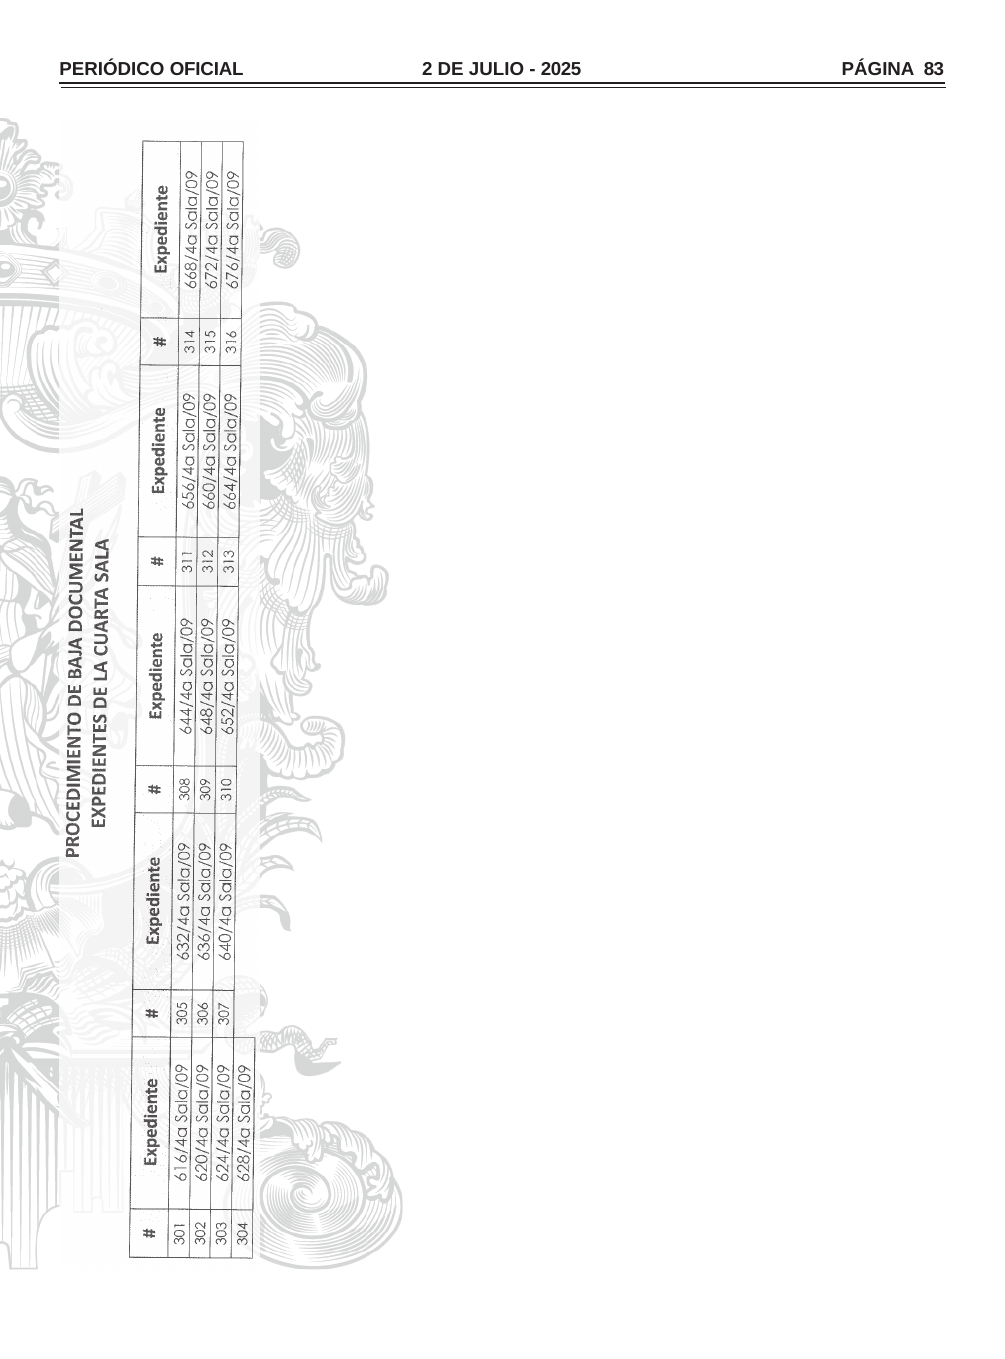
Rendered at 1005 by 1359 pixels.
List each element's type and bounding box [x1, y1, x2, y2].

picture [0, 118, 403, 1270]
